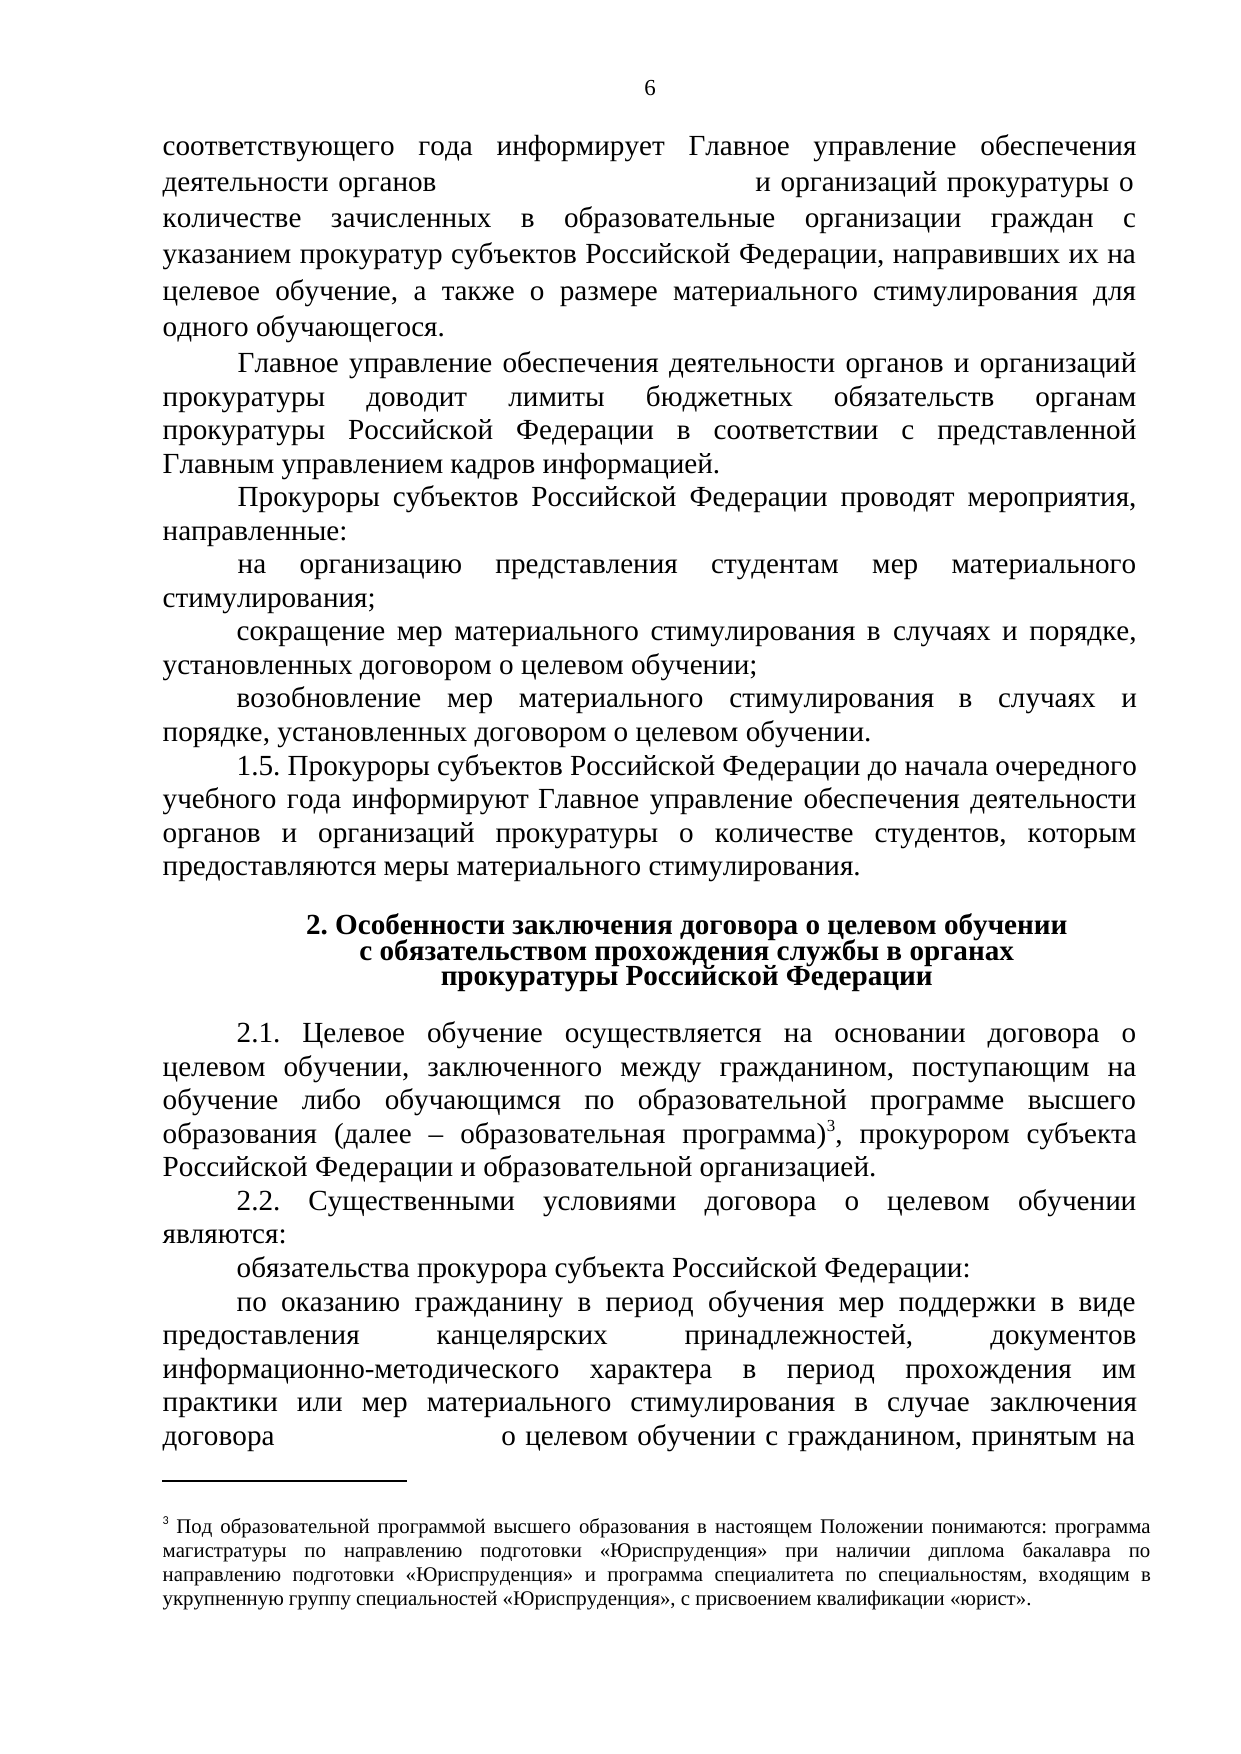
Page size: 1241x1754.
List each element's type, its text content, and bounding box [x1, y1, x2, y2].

title с обязательством прохождения службы в органах [162, 940, 1137, 965]
text 2. Особенности заключения договора о целевом обучении [162, 907, 1137, 940]
text обязательства прокурора субъекта Российской Федерации: [162, 1250, 1137, 1284]
text Прокуроры субъектов Российской Федерации проводят мероприятия, направленные: [162, 479, 1137, 546]
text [162, 1284, 1137, 1451]
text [162, 128, 1137, 342]
text 1.5. Прокуроры субъектов Российской Федерации до начала очередного учебного года информируют Главное управление обеспечения деятельности органов и организаций прокуратуры о количестве студентов, которым предоставляются меры материального стимулирования. [162, 748, 1137, 882]
text Главное управление обеспечения деятельности органов и организаций прокуратуры доводит лимиты бюджетных обязательств органам прокуратуры Российской Федерации в соответствии с представленной Главным управлением кадров информацией. [162, 345, 1137, 479]
text возобновление мер материального стимулирования в случаях и порядке, установленных договором о целевом обучении. [162, 681, 1137, 748]
title прокуратуры Российской Федерации [162, 965, 1137, 990]
text 2.1. Целевое обучение осуществляется на основании договора о целевом обучении, заключенного между гражданином, поступающим на обучение либо обучающимся по образовательной программе высшего образования (далее – образовательная программа), прокурором субъекта Российской Федерации и образовательной организацией. [162, 1015, 1137, 1183]
text на организацию представления студентам мер материального стимулирования; [162, 546, 1137, 613]
text 2.2. Существенными условиями договора о целевом обучении являются: [162, 1183, 1137, 1250]
text сокращение мер материального стимулирования в случаях и порядке, установленных договором о целевом обучении; [162, 613, 1137, 681]
